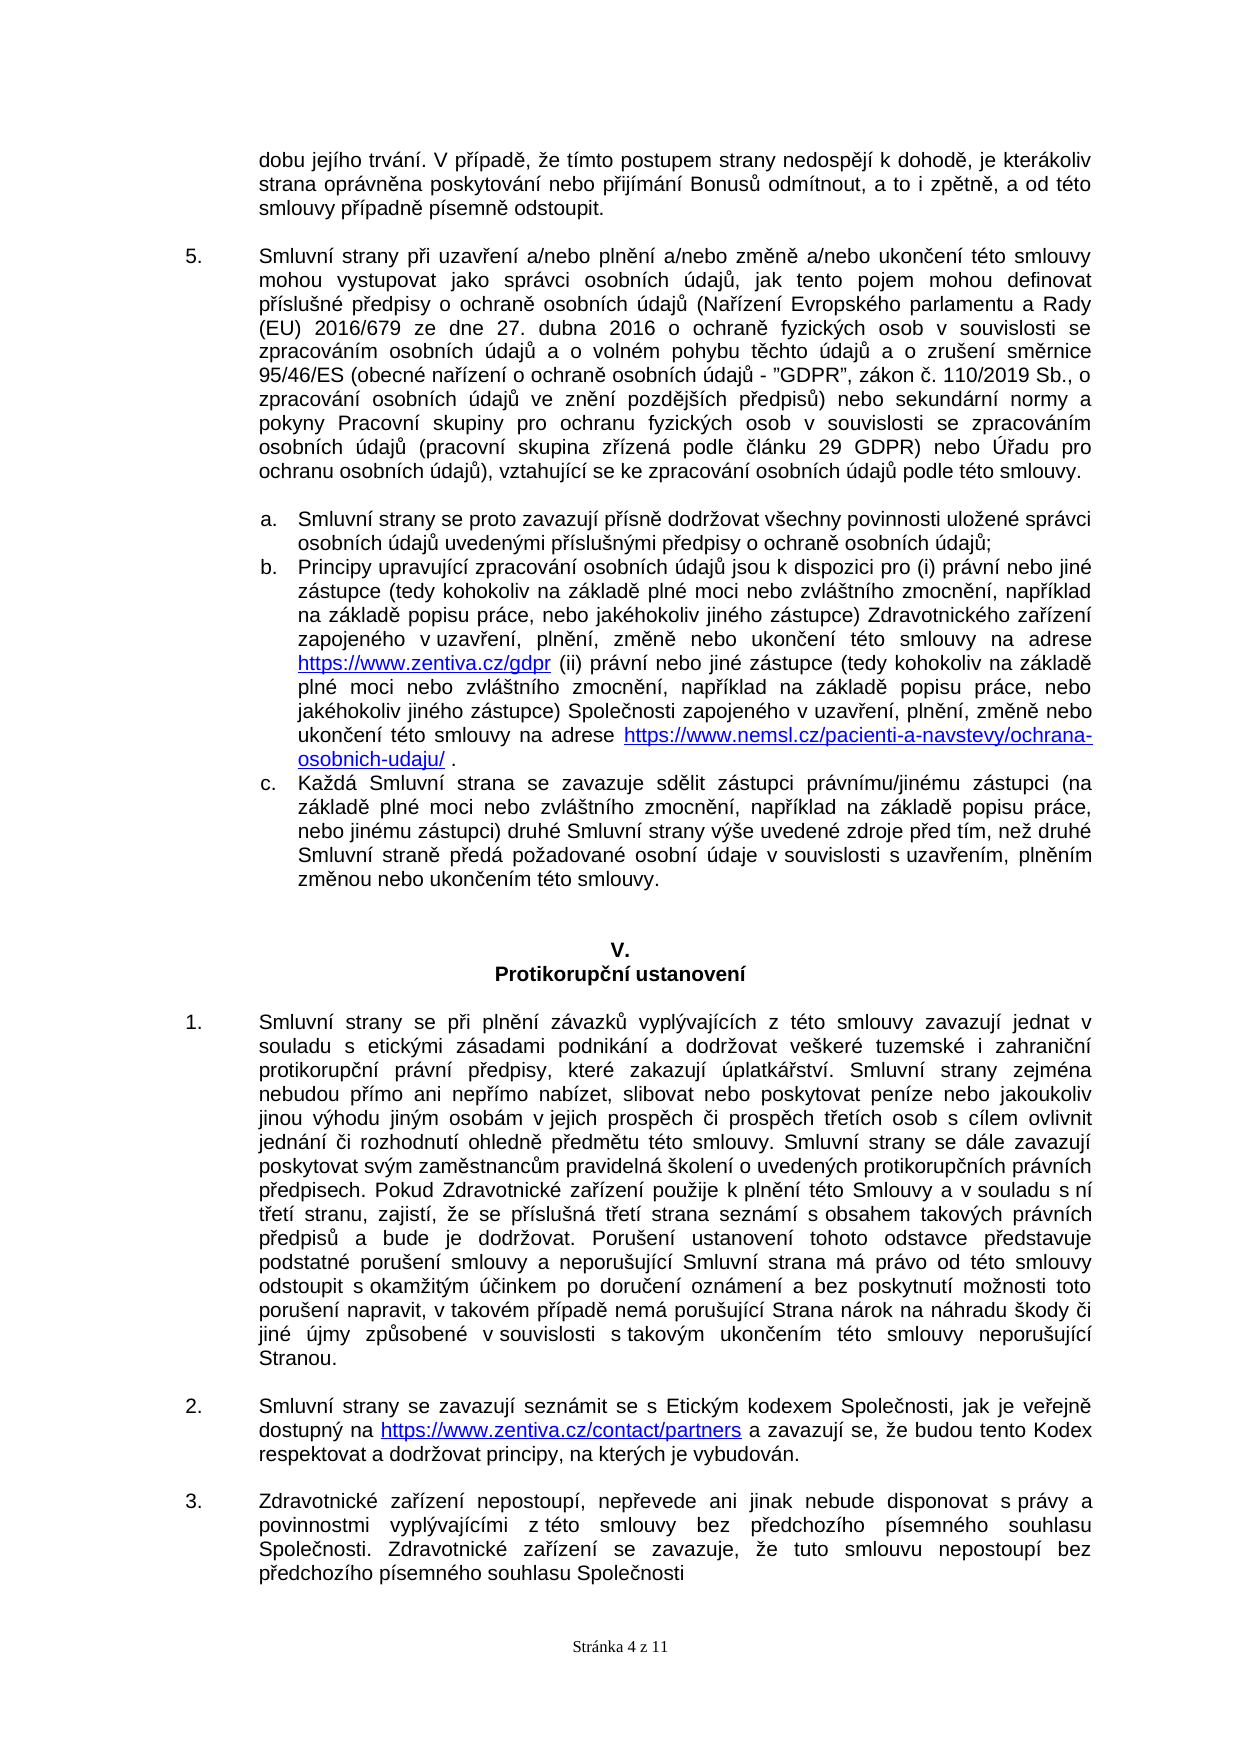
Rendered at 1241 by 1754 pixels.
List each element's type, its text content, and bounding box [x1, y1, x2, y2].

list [185, 148, 1093, 219]
list Smluvní strany při uzavření a/nebo plnění a/nebo změně a/nebo ukončení této smlouvy mohou vystupovat jako správci osobních údajů, jak tento pojem mohou definovat příslušné předpisy o ochraně osobních údajů (Nařízení Evropského parlamentu a Rady (EU) 2016/679 ze dne 27. dubna 2016 o ochraně fyzických osob v souvislosti se zpracováním osobních údajů a o volném pohybu těchto údajů a o zrušení směrnice 95/46/ES (obecné nařízení o ochraně osobních údajů - ”GDPR”, zákon č. 110/2019 Sb., o zpracování osobních údajů ve znění pozdějších předpisů) nebo sekundární normy a pokyny Pracovní skupiny pro ochranu fyzických osob v souvislosti se zpracováním osobních údajů (pracovní skupina zřízená podle článku 29 GDPR) nebo Úřadu pro ochranu osobních údajů), vztahující se ke zpracování osobních údajů podle této smlouvy. [185, 243, 1093, 483]
list Principy upravující zpracování osobních údajů jsou k dispozici pro (i) právní nebo jiné zástupce (tedy kohokoliv na základě plné moci nebo zvláštního zmocnění, například na základě popisu práce, nebo jakéhokoliv jiného zástupce) Zdravotnického zařízení zapojeného v uzavření, plnění, změně nebo ukončení této smlouvy na adrese https://www.zentiva.cz/gdpr (ii) právní nebo jiné zástupce (tedy kohokoliv na základě plné moci nebo zvláštního zmocnění, například na základě popisu práce, nebo jakéhokoliv jiného zástupce) Společnosti zapojeného v uzavření, plnění, změně nebo ukončení této smlouvy na adrese https://www.nemsl.cz/pacienti-a-navstevy/ochrana-osobnich-udaju/ . [260, 555, 1093, 771]
text Protikorupční ustanovení [148, 962, 1093, 986]
list Smluvní strany se zavazují seznámit se s Etickým kodexem Společnosti, jak je veřejně dostupný na https://www.zentiva.cz/contact/partners a zavazují se, že budou tento Kodex respektovat a dodržovat principy, na kterých je vybudován. [185, 1393, 1093, 1465]
list Smluvní strany se proto zavazují přísně dodržovat všechny povinnosti uložené správci osobních údajů uvedenými příslušnými předpisy o ochraně osobních údajů; [260, 507, 1093, 555]
list Zdravotnické zařízení nepostoupí, nepřevede ani jinak nebude disponovat s právy a povinnostmi vyplývajícími z této smlouvy bez předchozího písemného souhlasu Společnosti. Zdravotnické zařízení se zavazuje, že tuto smlouvu nepostoupí bez předchozího písemného souhlasu Společnosti [185, 1489, 1093, 1585]
list Smluvní strany se při plnění závazků vyplývajících z této smlouvy zavazují jednat v souladu s etickými zásadami podnikání a dodržovat veškeré tuzemské i zahraniční protikorupční právní předpisy, které zakazují úplatkářství. Smluvní strany zejména nebudou přímo ani nepřímo nabízet, slibovat nebo poskytovat peníze nebo jakoukoliv jinou výhodu jiným osobám v jejich prospěch či prospěch třetích osob s cílem ovlivnit jednání či rozhodnutí ohledně předmětu této smlouvy. Smluvní strany se dále zavazují poskytovat svým zaměstnancům pravidelná školení o uvedených protikorupčních právních předpisech. Pokud Zdravotnické zařízení použije k plnění této Smlouvy a v souladu s ní třetí stranu, zajistí, že se příslušná třetí strana seznámí s obsahem takových právních předpisů a bude je dodržovat. Porušení ustanovení tohoto odstavce představuje podstatné porušení smlouvy a neporušující Smluvní strana má právo od této smlouvy odstoupit s okamžitým účinkem po doručení oznámení a bez poskytnutí možnosti toto porušení napravit, v takovém případě nemá porušující Strana nárok na náhradu škody či jiné újmy způsobené v souvislosti s takovým ukončením této smlouvy neporušující Stranou. [185, 1010, 1093, 1369]
list Každá Smluvní strana se zavazuje sdělit zástupci právnímu/jinému zástupci (na základě plné moci nebo zvláštního zmocnění, například na základě popisu práce, nebo jinému zástupci) druhé Smluvní strany výše uvedené zdroje před tím, než druhé Smluvní straně předá požadované osobní údaje v souvislosti s uzavřením, plněním změnou nebo ukončením této smlouvy. [260, 771, 1093, 890]
text V. [148, 938, 1093, 962]
